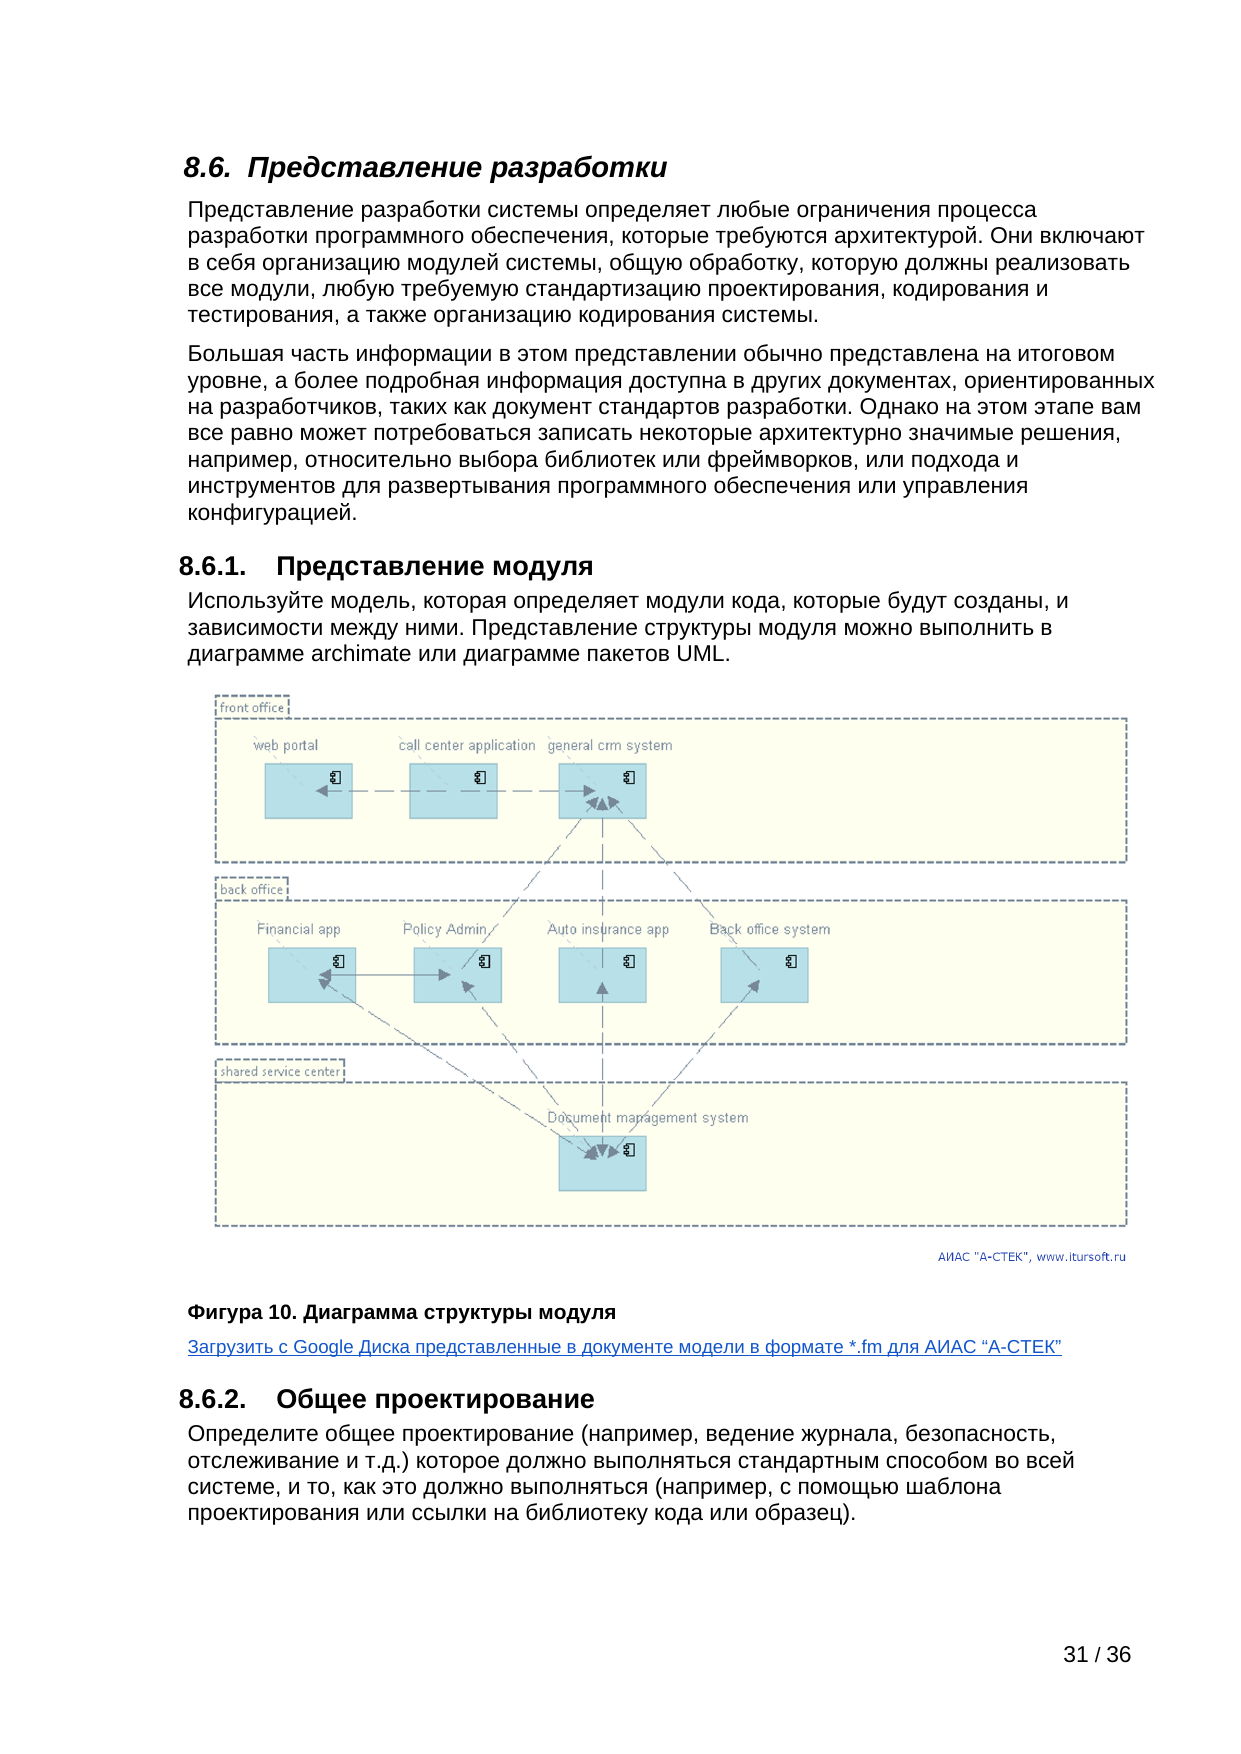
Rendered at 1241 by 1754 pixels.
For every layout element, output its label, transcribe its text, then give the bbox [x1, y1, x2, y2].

subtitle Общее проектирование [247, 1383, 1162, 1414]
text Загрузить с Google Диска представленные в документе модели в формате *.fm для АИАС “А-СТЕК” [187, 1336, 1162, 1358]
text Большая часть информации в этом представлении обычно представлена ​​на итоговом уровне, а более подробная информация доступна в других документах, ориентированных на разработчиков, таких как документ стандартов разработки. Однако на этом этапе вам все равно может потребоваться записать некоторые архитектурно значимые решения, например, относительно выбора библиотек или фреймворков, или подхода и инструментов для развертывания программного обеспечения или управления конфигурацией. [187, 340, 1162, 525]
text Используйте модель, которая определяет модули кода, которые будут созданы, и зависимости между ними. Представление структуры модуля можно выполнить в диаграмме archimate или диаграмме пакетов UML. [187, 587, 1162, 666]
subtitle Представление разработки [232, 150, 1162, 183]
text Определите общее проектирование (например, ведение журнала, безопасность, отслеживание и т.д.) которое должно выполняться стандартным способом во всей системе, и то, как это должно выполняться (например, с помощью шаблона проектирования или ссылки на библиотеку кода или образец). [187, 1420, 1162, 1526]
text Представление разработки системы определяет любые ограничения процесса разработки программного обеспечения, которые требуются архитектурой. Они включают в себя организацию модулей системы, общую обработку, которую должны реализовать все модули, любую требуемую стандартизацию проектирования, кодирования и тестирования, а также организацию кодирования системы. [187, 196, 1162, 328]
picture [187, 666, 1162, 1288]
subtitle Представление модуля [247, 550, 1162, 581]
text Фигура 10. Диаграмма структуры модуля [187, 1300, 1162, 1324]
